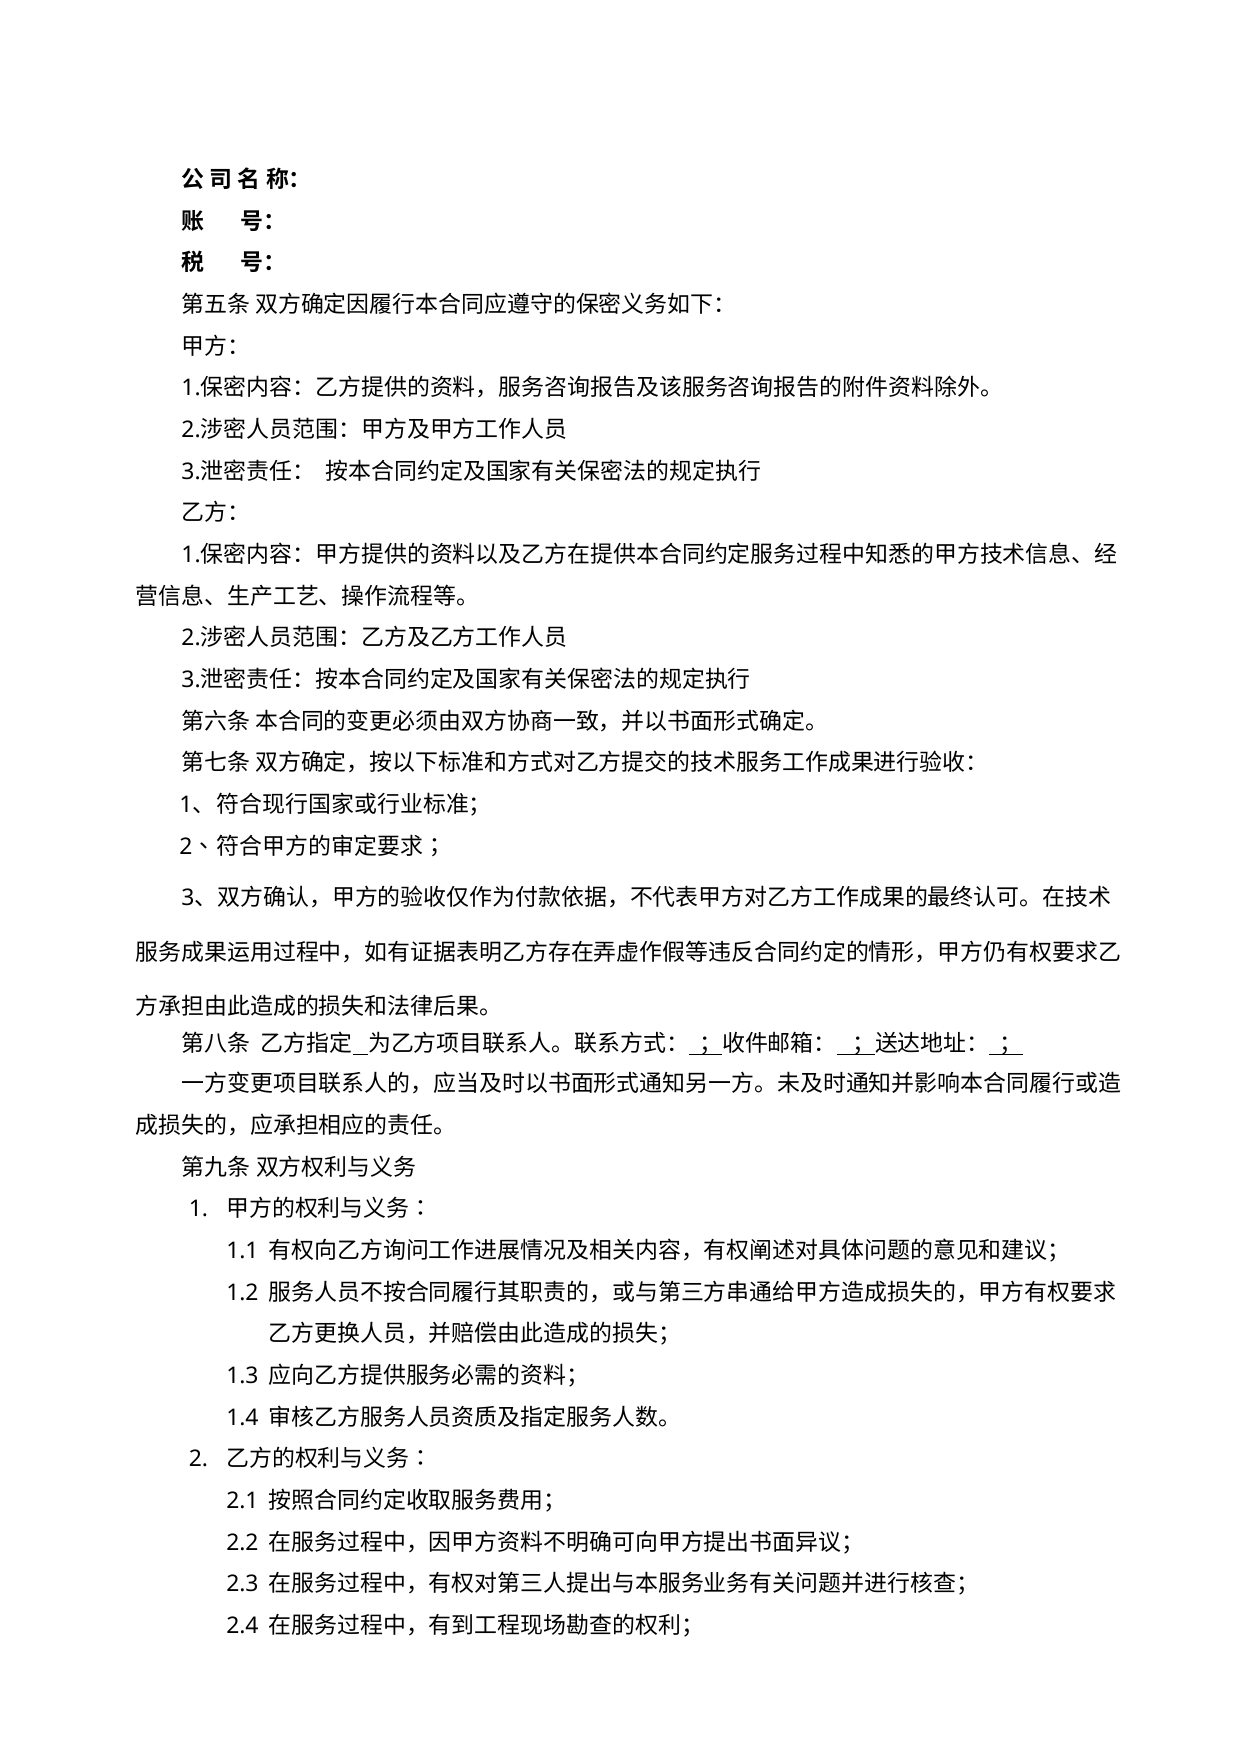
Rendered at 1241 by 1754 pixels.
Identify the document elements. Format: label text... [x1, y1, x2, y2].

text 公 司 名 称： [135, 154, 1123, 196]
list 按照合同约定收取服务费用； [226, 1475, 1123, 1517]
text 一方变更项目联系人的，应当及时以书面形式通知另一方。未及时通知并影响本合同履行或造成损失的，应承担相应的责任。 [135, 1058, 1123, 1142]
list 审核乙方服务人员资质及指定服务人数。 [226, 1392, 1123, 1433]
list 应向乙方提供服务必需的资料； [226, 1350, 1123, 1392]
list 符合甲方的审定要求； [179, 821, 1123, 862]
text 3.泄密责任： 按本合同约定及国家有关保密法的规定执行 [135, 446, 1123, 487]
text 第九条 双方权利与义务 [135, 1142, 1123, 1183]
text 甲方： [135, 321, 1123, 362]
text 乙方： [135, 487, 1123, 529]
text 第七条 双方确定，按以下标准和方式对乙方提交的技术服务工作成果进行验收： [135, 737, 1123, 779]
list 符合现行国家或行业标准； [179, 779, 1123, 821]
text 税 号： [135, 237, 1123, 279]
list 甲方的权利与义务： [188, 1183, 1123, 1225]
text 1.保密内容：乙方提供的资料，服务咨询报告及该服务咨询报告的附件资料除外。 [135, 362, 1123, 404]
list 服务人员不按合同履行其职责的，或与第三方串通给甲方造成损失的，甲方有权要求乙方更换人员，并赔偿由此造成的损失； [226, 1267, 1123, 1350]
text 2.涉密人员范围：乙方及乙方工作人员 [135, 612, 1123, 654]
text 1.保密内容：甲方提供的资料以及乙方在提供本合同约定服务过程中知悉的甲方技术信息、经营信息、生产工艺、操作流程等。 [135, 529, 1123, 612]
text 3、双方确认，甲方的验收仅作为付款依据，不代表甲方对乙方工作成果的最终认可。在技术服务成果运用过程中，如有证据表明乙方存在弄虚作假等违反合同约定的情形，甲方仍有权要求乙方承担由此造成的损失和法律后果。 [135, 862, 1123, 1025]
list 在服务过程中，因甲方资料不明确可向甲方提出书面异议； [226, 1517, 1123, 1558]
list 在服务过程中，有到工程现场勘查的权利； [226, 1600, 1123, 1642]
list 有权向乙方询问工作进展情况及相关内容，有权阐述对具体问题的意见和建议； [226, 1225, 1123, 1267]
text 3.泄密责任：按本合同约定及国家有关保密法的规定执行 [135, 654, 1123, 696]
list 乙方的权利与义务： [188, 1433, 1123, 1475]
list 在服务过程中，有权对第三人提出与本服务业务有关问题并进行核查； [226, 1558, 1123, 1600]
text 第六条 本合同的变更必须由双方协商一致，并以书面形式确定。 [135, 696, 1123, 737]
text 第五条 双方确定因履行本合同应遵守的保密义务如下： [135, 279, 1123, 321]
text 第八条 乙方指定 为乙方项目联系人。联系方式： ；收件邮箱： ；送达地址： ； [135, 1025, 1123, 1058]
text 账 号： [135, 196, 1123, 237]
text 2.涉密人员范围：甲方及甲方工作人员 [135, 404, 1123, 446]
